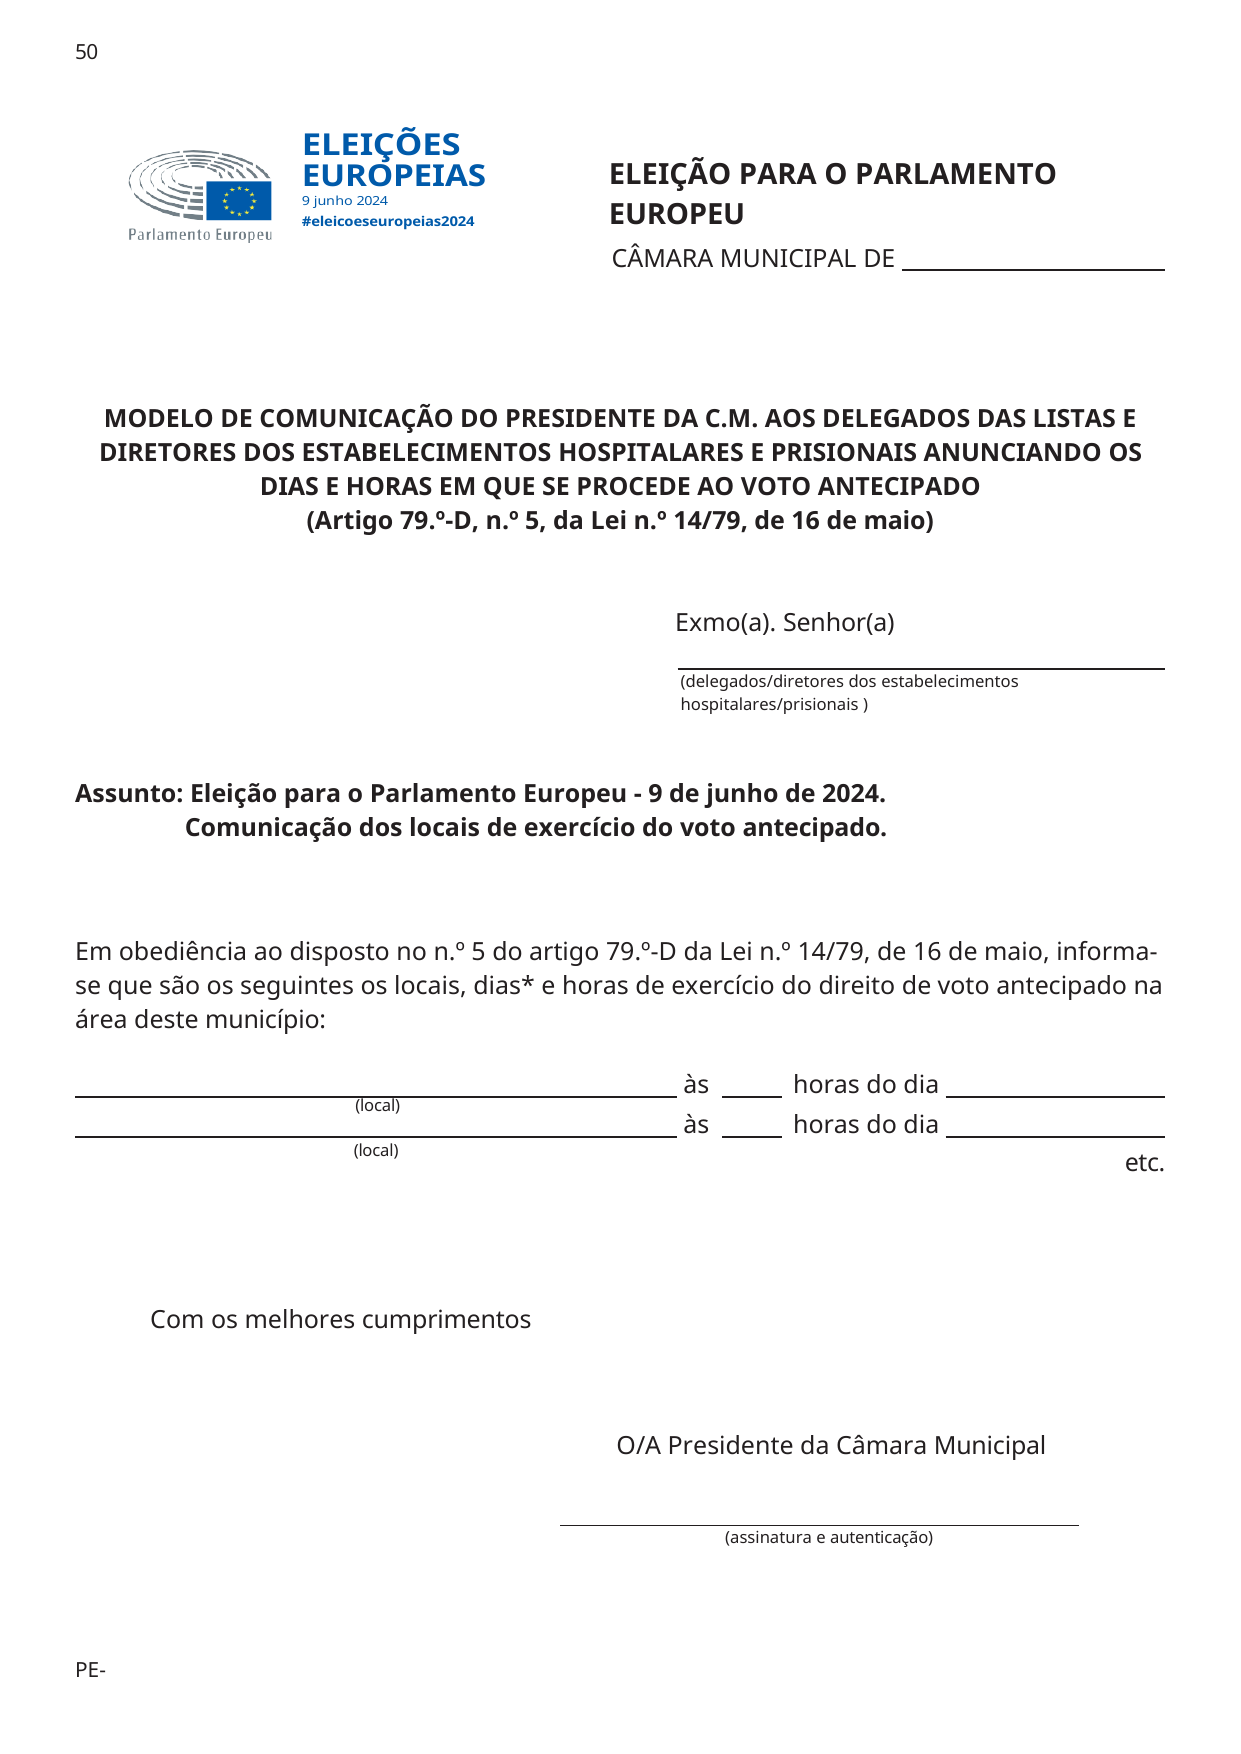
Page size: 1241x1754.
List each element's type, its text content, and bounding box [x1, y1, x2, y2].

text às horas do dia [75, 1115, 1178, 1138]
text Em obediência ao disposto no n.º 5 do artigo 79.º-D da Lei n.º 14/79, de 16 de maio, informa-se que são os seguintes os locais, dias* e horas de exercício do direito de voto antecipado na área deste município: [75, 933, 1178, 1035]
subtitle ELEIÇÃO PARA O PARLAMENTO EUROPEU [609, 154, 1178, 233]
subtitle (Artigo 79.º-D, n.º 5, da Lei n.º 14/79, de 16 de maio) [62, 503, 1178, 537]
picture [128, 150, 272, 243]
text etc. [834, 1145, 1165, 1179]
text Exmo(a). Senhor(a) [675, 605, 1178, 639]
subtitle ELEIÇÕES EUROPEIAS [302, 129, 487, 195]
subtitle Assunto: Eleição para o Parlamento Europeu - 9 de junho de 2024. Comunicação dos locais de exercício do voto antecipado. [75, 776, 1003, 844]
text (delegados/diretores dos estabelecimentos hospitalares/prisionais ) [680, 667, 1178, 715]
text (local) [62, 1138, 398, 1161]
text CÂMARA MUNICIPAL DE [611, 240, 1178, 274]
text #eleicoeseuropeias2024 [302, 212, 487, 230]
text às horas do dia [75, 1070, 1178, 1100]
text O/A Presidente da Câmara Municipal [616, 1427, 1178, 1462]
text (assinatura e autenticação) [725, 1524, 1178, 1549]
text (local) [355, 1100, 1178, 1115]
text 9 junho 2024 [302, 195, 431, 208]
subtitle MODELO DE COMUNICAÇÃO DO PRESIDENTE DA C.M. AOS DELEGADOS DAS LISTAS E DIRETORES DOS ESTABELECIMENTOS HOSPITALARES E PRISIONAIS ANUNCIANDO OS DIAS E HORAS EM QUE SE PROCEDE AO VOTO ANTECIPADO [81, 400, 1159, 502]
text Com os melhores cumprimentos [150, 1302, 1178, 1336]
